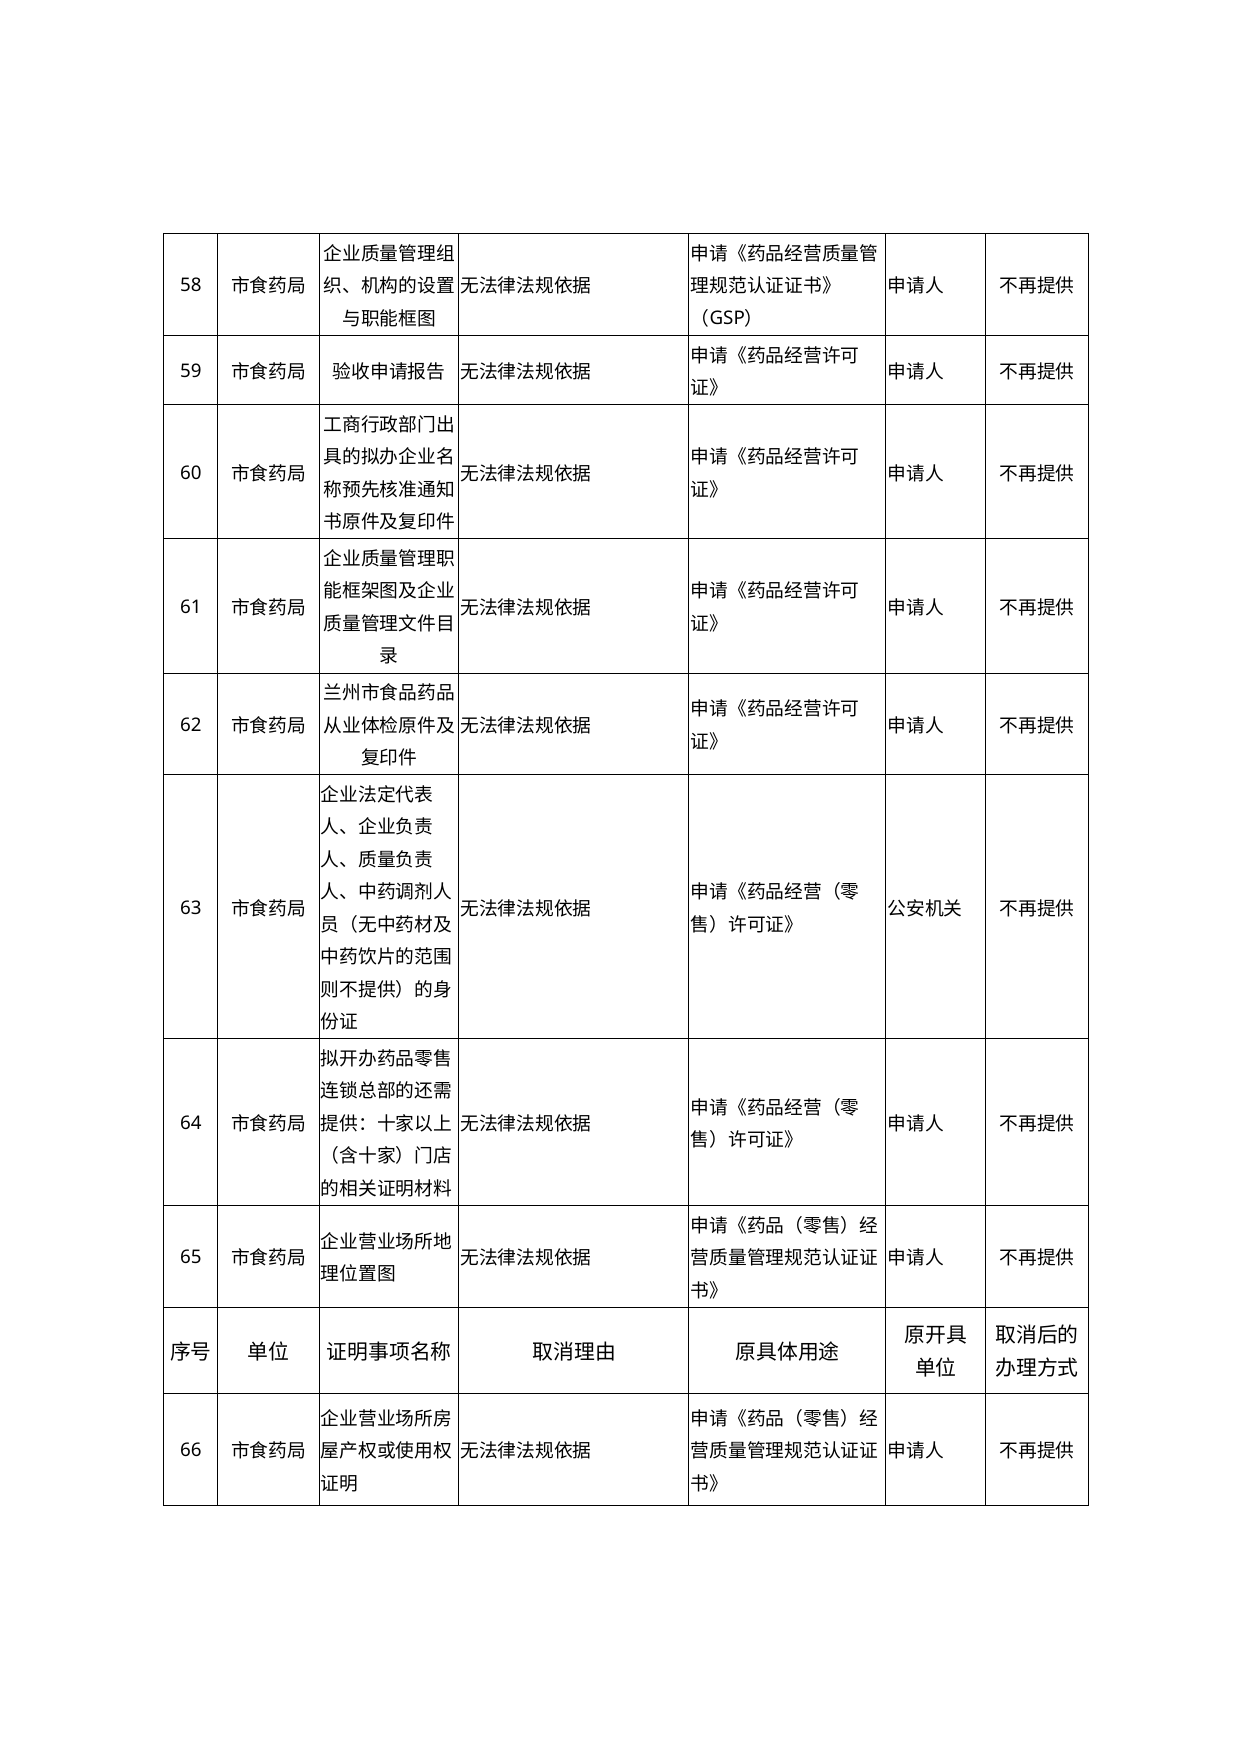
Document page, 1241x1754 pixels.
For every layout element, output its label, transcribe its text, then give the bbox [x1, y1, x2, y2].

table_cell 兰州市食品药品从业体检原件及复印件 [320, 674, 458, 774]
table_cell 66 [164, 1394, 217, 1505]
table_cell 申请《药品经营许可证》 [689, 674, 885, 774]
table_cell 企业质量管理职能框架图及企业质量管理文件目录 [320, 539, 458, 672]
table_cell 申请《药品经营许可证》 [689, 336, 885, 404]
table_cell 申请《药品经营（零售）许可证》 [689, 1039, 885, 1205]
table_cell 企业质量管理组织、机构的设置与职能框图 [320, 234, 458, 335]
table_cell 市食药局 [218, 1206, 319, 1307]
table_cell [689, 1394, 885, 1505]
table_cell 公安机关 [886, 775, 985, 1038]
table_cell 市食药局 [218, 539, 319, 672]
table_cell 无法律法规依据 [459, 336, 688, 404]
table_cell 申请《药品经营（零售）许可证》 [689, 775, 885, 1038]
table_cell 序号 [164, 1308, 217, 1393]
table_cell 无法律法规依据 [459, 775, 688, 1038]
table_cell 无法律法规依据 [459, 234, 688, 335]
table_cell 单位 [218, 1308, 319, 1393]
table_cell 59 [164, 336, 217, 404]
table_cell 无法律法规依据 [459, 405, 688, 538]
table_cell 申请《药品经营许可证》 [689, 405, 885, 538]
table_cell 63 [164, 775, 217, 1038]
table_cell 申请人 [886, 539, 985, 672]
table_cell 无法律法规依据 [459, 539, 688, 672]
table_cell 证明事项名称 [320, 1308, 458, 1393]
table_cell 申请人 [886, 336, 985, 404]
table_cell 不再提供 [986, 1039, 1088, 1205]
table_cell 无法律法规依据 [459, 1039, 688, 1205]
table_cell 不再提供 [986, 336, 1088, 404]
table_cell 验收申请报告 [320, 336, 458, 404]
table_cell 企业营业场所房屋产权或使用权证明 [320, 1394, 458, 1505]
table_cell 申请《药品（零售）经营质量管理规范认证证书》 [689, 1206, 885, 1307]
table_cell 市食药局 [218, 1039, 319, 1205]
table_cell 取消理由 [459, 1308, 688, 1393]
table_cell 拟开办药品零售连锁总部的还需提供：十家以上（含十家）门店的相关证明材料 [320, 1039, 458, 1205]
table_cell 原具体用途 [689, 1308, 885, 1393]
table_cell 原开具 单位 [886, 1308, 985, 1393]
table_cell 企业法定代表人、企业负责人、质量负责人、中药调剂人员（无中药材及中药饮片的范围则不提供）的身份证 [320, 775, 458, 1038]
table_cell 市食药局 [218, 405, 319, 538]
table_cell 申请《药品经营许可证》 [689, 539, 885, 672]
table_cell 60 [164, 405, 217, 538]
table_cell 企业营业场所地理位置图 [320, 1206, 458, 1307]
table_cell 64 [164, 1039, 217, 1205]
table_cell 无法律法规依据 [459, 1394, 688, 1505]
table_cell 不再提供 [986, 1394, 1088, 1505]
table_cell 申请人 [886, 674, 985, 774]
table_cell 无法律法规依据 [459, 1206, 688, 1307]
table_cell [689, 234, 885, 335]
table_cell 申请人 [886, 405, 985, 538]
table_cell 申请人 [886, 1039, 985, 1205]
table_cell 62 [164, 674, 217, 774]
table_cell 61 [164, 539, 217, 672]
table_cell 市食药局 [218, 1394, 319, 1505]
table_cell 市食药局 [218, 234, 319, 335]
table_cell 申请人 [886, 1394, 985, 1505]
table_cell 市食药局 [218, 674, 319, 774]
table_cell 不再提供 [986, 1206, 1088, 1307]
table_cell 不再提供 [986, 674, 1088, 774]
table_cell 无法律法规依据 [459, 674, 688, 774]
table_cell 市食药局 [218, 775, 319, 1038]
table_cell 58 [164, 234, 217, 335]
table_cell 65 [164, 1206, 217, 1307]
table_cell 工商行政部门出具的拟办企业名称预先核准通知书原件及复印件 [320, 405, 458, 538]
table_cell 申请人 [886, 1206, 985, 1307]
table_cell 市食药局 [218, 336, 319, 404]
table_cell 取消后的 办理方式 [986, 1308, 1088, 1393]
table_cell 不再提供 [986, 775, 1088, 1038]
table_cell 申请人 [886, 234, 985, 335]
table_cell 不再提供 [986, 539, 1088, 672]
table_cell 不再提供 [986, 234, 1088, 335]
table_cell 不再提供 [986, 405, 1088, 538]
